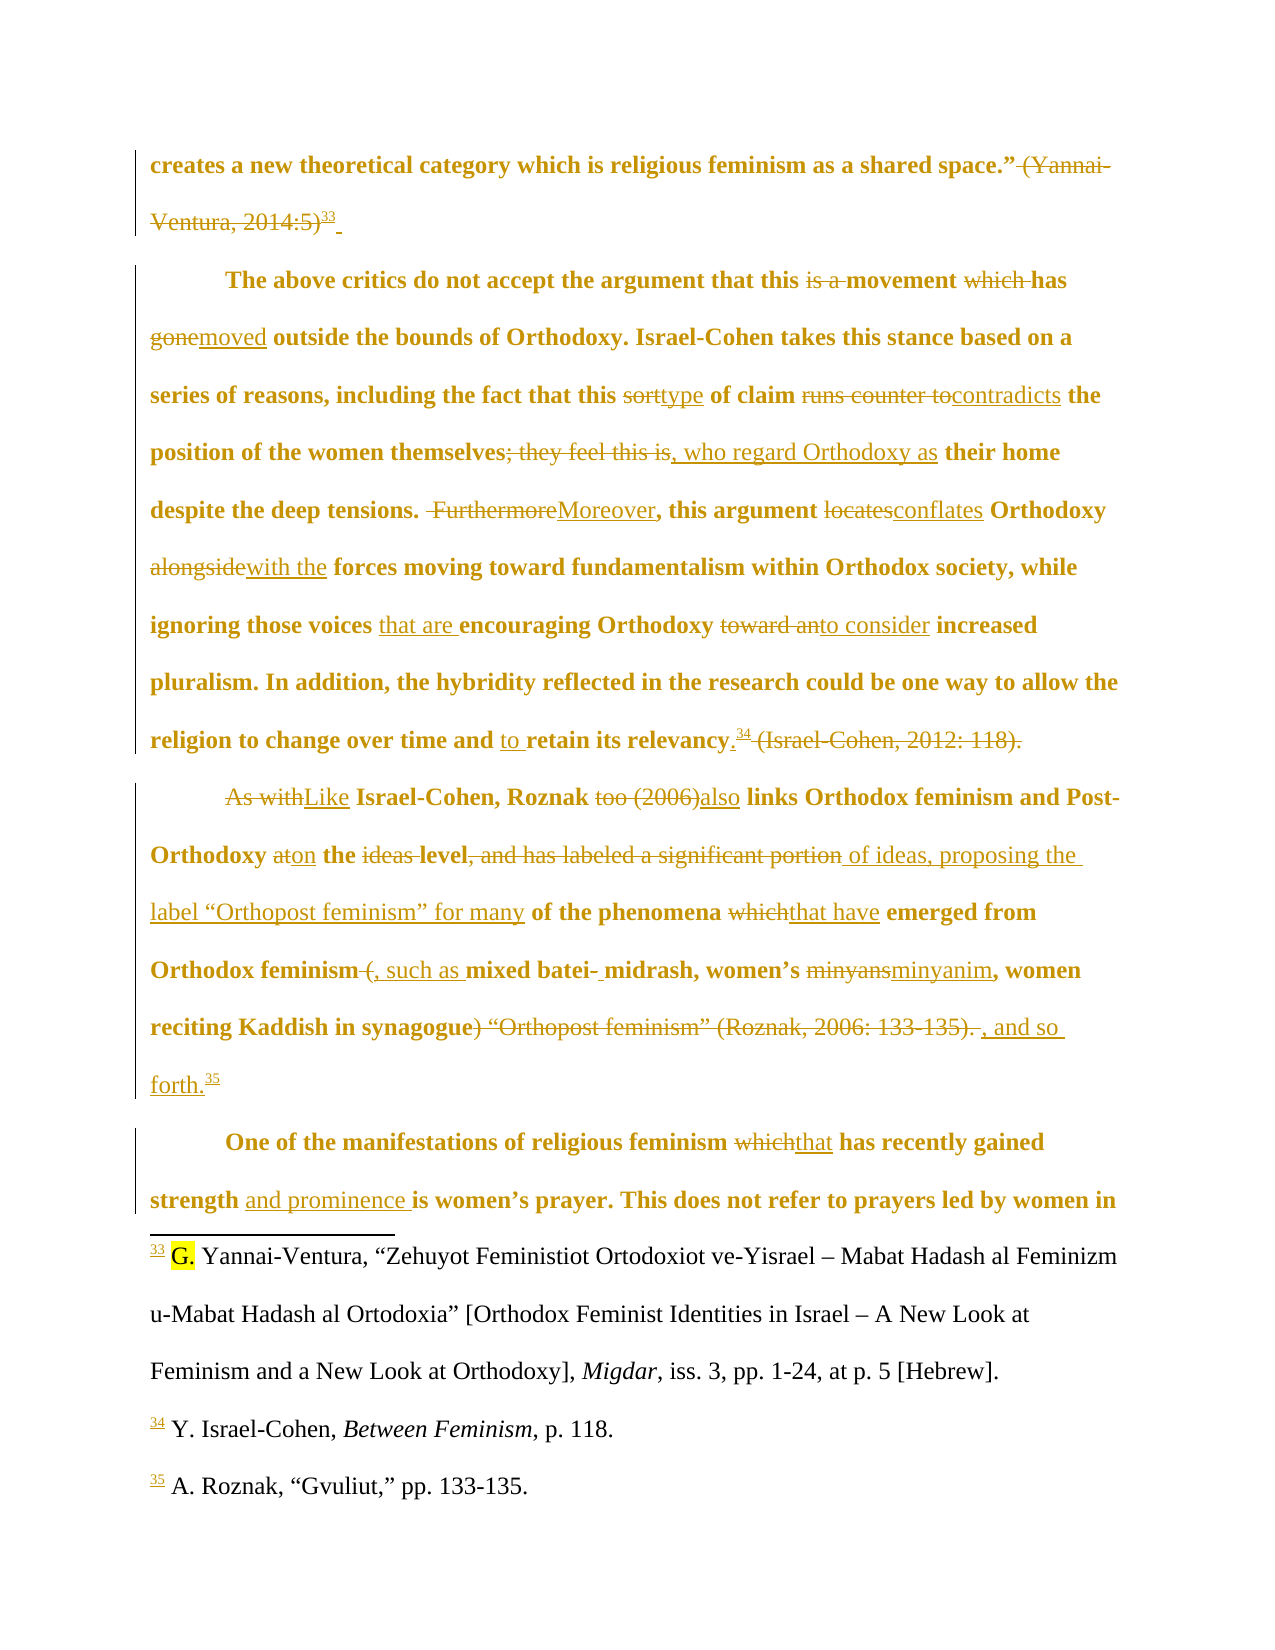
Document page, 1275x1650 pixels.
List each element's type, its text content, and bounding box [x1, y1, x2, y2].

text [150, 1127, 1125, 1214]
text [150, 150, 1125, 236]
text Israel-Cohen, Roznak links Orthodox feminism and Post-Orthodoxy the level of the phenomena emerged from Orthodox feminismmixed bateimidrash, women’s , women reciting Kaddish in synagogue [150, 782, 1125, 1099]
text The above critics do not accept the argument that this movement has outside the bounds of Orthodoxy. Israel-Cohen takes this stance based on a series of reasons, including the fact that this of claim the position of the women themselves their home despite the deep tensions. , this argument Orthodoxy forces moving toward fundamentalism within Orthodox society, while ignoring those voices encouraging Orthodoxy increased pluralism. In addition, the hybridity reflected in the research could be one way to allow the religion to change over time and retain its relevancy [150, 265, 1125, 754]
